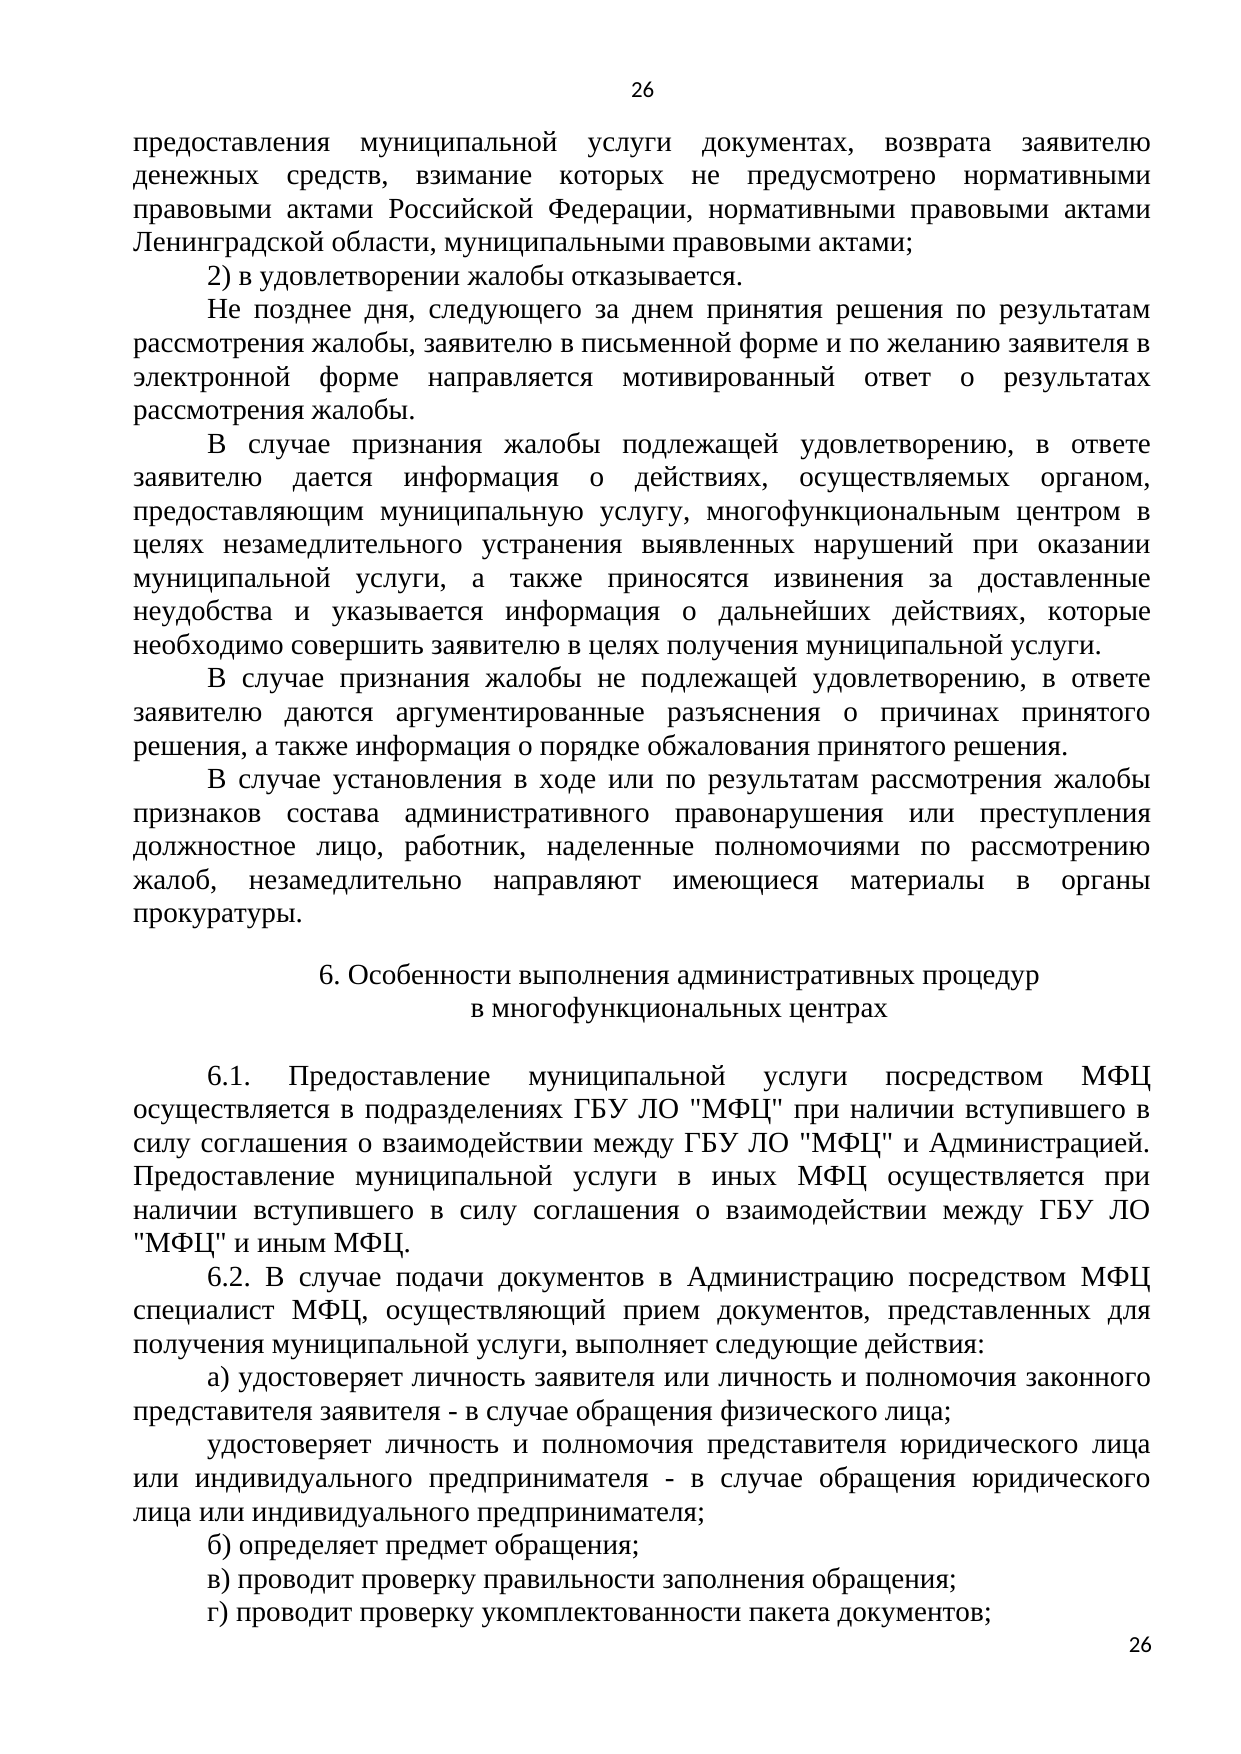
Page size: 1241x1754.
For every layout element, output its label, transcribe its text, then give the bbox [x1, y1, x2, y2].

text б) определяет предмет обращения; [133, 1527, 1152, 1561]
text в) проводит проверку правильности заполнения обращения; [133, 1561, 1152, 1594]
text В случае установления в ходе или по результатам рассмотрения жалобы признаков состава административного правонарушения или преступления должностное лицо, работник, наделенные полномочиями по рассмотрению жалоб, незамедлительно направляют имеющиеся материалы в органы прокуратуры. [133, 761, 1152, 929]
text Не позднее дня, следующего за днем принятия решения по результатам рассмотрения жалобы, заявителю в письменной форме и по желанию заявителя в электронной форме направляется мотивированный ответ о результатах рассмотрения жалобы. [133, 292, 1152, 426]
text 6.2. В случае подачи документов в Администрацию посредством МФЦ специалист МФЦ, осуществляющий прием документов, представленных для получения муниципальной услуги, выполняет следующие действия: [133, 1259, 1152, 1359]
text а) удостоверяет личность заявителя или личность и полномочия законного представителя заявителя - в случае обращения физического лица; [133, 1359, 1152, 1427]
text 6. Особенности выполнения административных процедур [133, 957, 1152, 991]
text 6.1. Предоставление муниципальной услуги посредством МФЦ осуществляется в подразделениях ГБУ ЛО "МФЦ" при наличии вступившего в силу соглашения о взаимодействии между ГБУ ЛО "МФЦ" и Администрацией. Предоставление муниципальной услуги в иных МФЦ осуществляется при наличии вступившего в силу соглашения о взаимодействии между ГБУ ЛО "МФЦ" и иным МФЦ. [133, 1058, 1152, 1259]
text 2) в удовлетворении жалобы отказывается. [133, 258, 1152, 292]
text удостоверяет личность и полномочия представителя юридического лица или индивидуального предпринимателя - в случае обращения юридического лица или индивидуального предпринимателя; [133, 1427, 1152, 1527]
text в многофункциональных центрах [133, 991, 1152, 1024]
text г) проводит проверку укомплектованности пакета документов; [133, 1594, 1152, 1628]
text В случае признания жалобы не подлежащей удовлетворению, в ответе заявителю даются аргументированные разъяснения о причинах принятого решения, а также информация о порядке обжалования принятого решения. [133, 661, 1152, 761]
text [133, 124, 1152, 258]
text В случае признания жалобы подлежащей удовлетворению, в ответе заявителю дается информация о действиях, осуществляемых органом, предоставляющим муниципальную услугу, многофункциональным центром в целях незамедлительного устранения выявленных нарушений при оказании муниципальной услуги, а также приносятся извинения за доставленные неудобства и указывается информация о дальнейших действиях, которые необходимо совершить заявителю в целях получения муниципальной услуги. [133, 426, 1152, 661]
